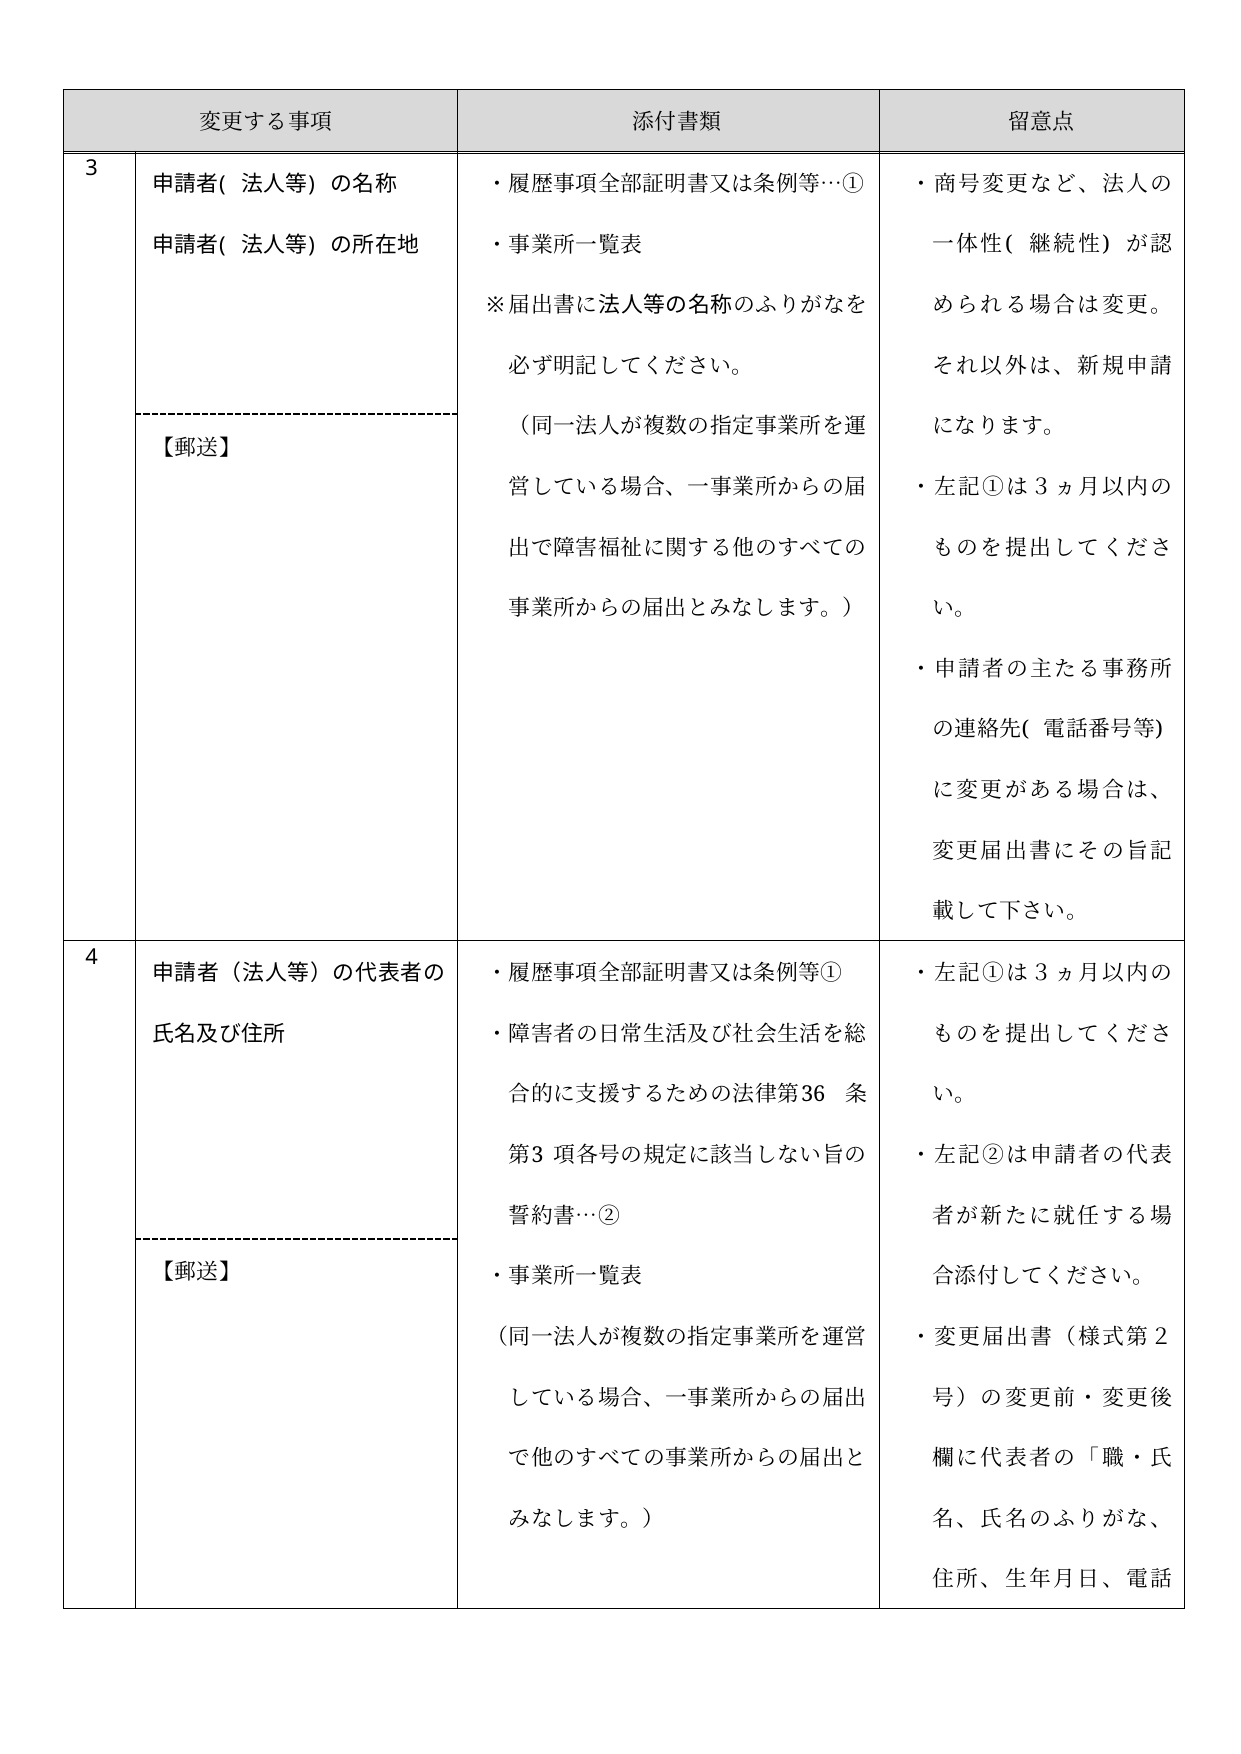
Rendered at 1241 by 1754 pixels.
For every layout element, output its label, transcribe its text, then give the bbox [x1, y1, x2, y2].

table_cell ・履歴事項全部証明書又は条例等① ・障害者の日常生活及び社会生活を総合的に支援するための法律第36条第3項各号の規定に該当しない旨の誓約書…② ・事業所一覧表 （同一法人が複数の指定事業所を運営している場合、一事業所からの届出で他のすべての事業所からの届出とみなします。） [458, 941, 879, 1608]
table_cell 【郵送】 [136, 413, 457, 940]
table_header 添付書類 [458, 90, 879, 151]
table_header 変更する事項 [64, 90, 457, 151]
table_cell ・左記①は３ヵ月以内のものを提出してください。 ・左記②は申請者の代表者が新たに就任する場合添付してください。 ・変更届出書（様式第２号）の変更前・変更後欄に代表者の「職・氏名、氏名のふりがな、住所、生年月日、電話番号」を記載してください。 [880, 941, 1184, 1608]
table_header 留意点 [880, 90, 1184, 151]
table_cell 申請者（法人等）の代表者の氏名及び住所 [136, 941, 457, 1237]
table_cell 4 [64, 941, 135, 1608]
table_cell 申請者(法人等)の名称 申請者(法人等)の所在地 [136, 154, 457, 413]
table_cell ・履歴事項全部証明書又は条例等…① ・事業所一覧表 ※届出書に法人等の名称のふりがなを必ず明記してください。 （同一法人が複数の指定事業所を運営している場合、一事業所からの届出で障害福祉に関する他のすべての事業所からの届出とみなします。） [458, 154, 879, 940]
table_cell 【郵送】 [136, 1238, 457, 1608]
table_cell ・商号変更など、法人の一体性(継続性)が認められる場合は変更。それ以外は、新規申請になります。 ・左記①は３ヵ月以内のものを提出してください。 ・申請者の主たる事務所の連絡先(電話番号等)に変更がある場合は、変更届出書にその旨記載して下さい。 [880, 154, 1184, 940]
table_cell 3 [64, 154, 135, 940]
